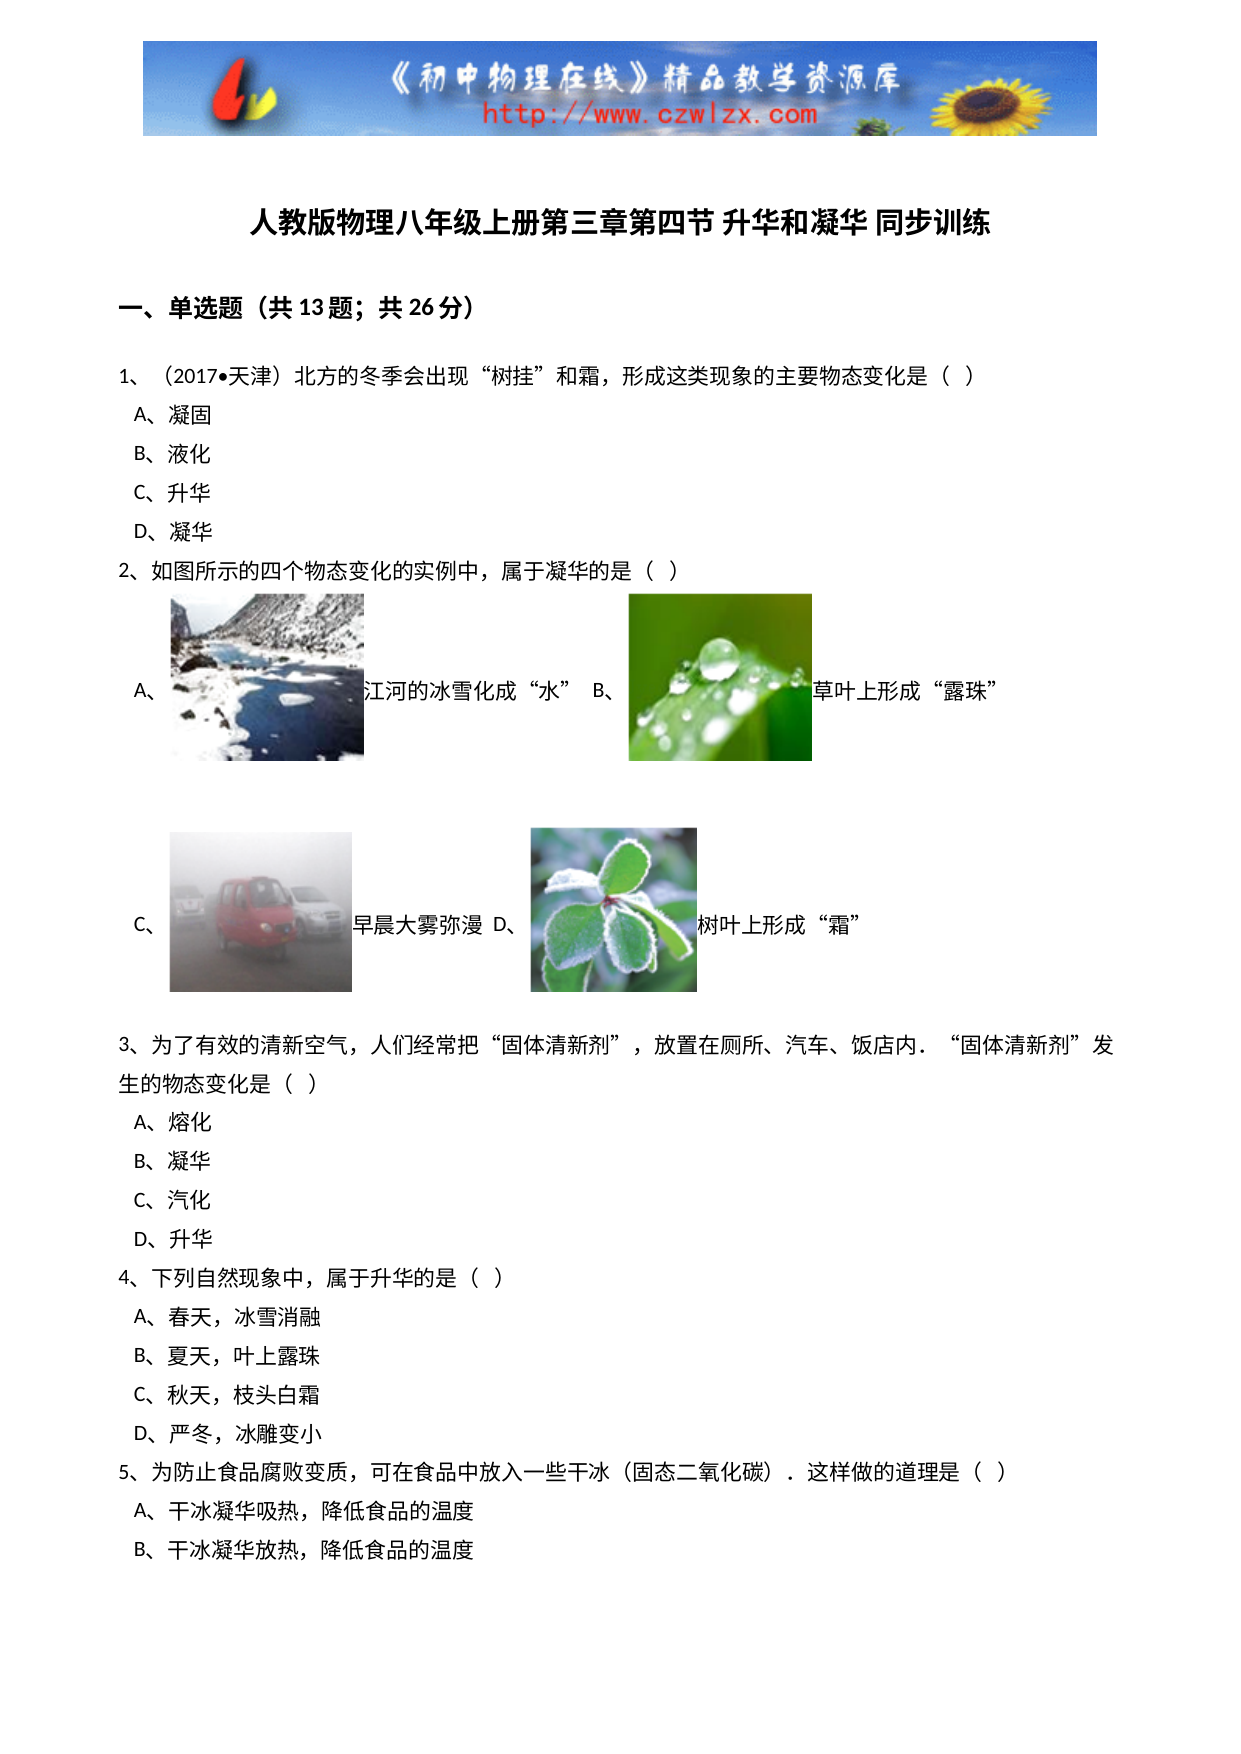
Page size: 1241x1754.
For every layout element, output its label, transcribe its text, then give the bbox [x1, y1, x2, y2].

text 3、为了有效的清新空气，人们经常把“固体清新剂”，放置在厕所、汽车、饭店内．“固体清新剂”发生的物态变化是（ ） [118, 1027, 1122, 1099]
text 人教版物理八年级上册第三章第四节 升华和凝华 同步训练 [118, 188, 1122, 253]
text A、春天，冰雪消融 B、夏天，叶上露珠 C、秋天，枝头白霜 D、严冬，冰雕变小 [134, 1299, 1122, 1449]
picture [626, 591, 812, 761]
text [134, 1494, 1122, 1565]
picture [167, 832, 352, 992]
picture [168, 591, 364, 761]
text 5、为防止食品腐败变质，可在食品中放入一些干冰（固态二氧化碳）．这样做的道理是（ ） [118, 1455, 1122, 1487]
text 1、（2017•天津）北方的冬季会出现“树挂”和霜，形成这类现象的主要物态变化是（ ） [118, 359, 1122, 391]
text A、熔化 B、凝华 C、汽化 D、升华 [134, 1105, 1122, 1254]
text 4、下列自然现象中，属于升华的是（ ） [118, 1261, 1122, 1293]
text A、凝固 B、液化 C、升华 D、凝华 [134, 398, 1122, 547]
text 2、如图所示的四个物态变化的实例中，属于凝华的是（ ） [118, 553, 1122, 586]
picture [143, 41, 1097, 136]
text 一、单选题（共13题；共26分） [118, 274, 1122, 339]
picture [528, 825, 697, 992]
